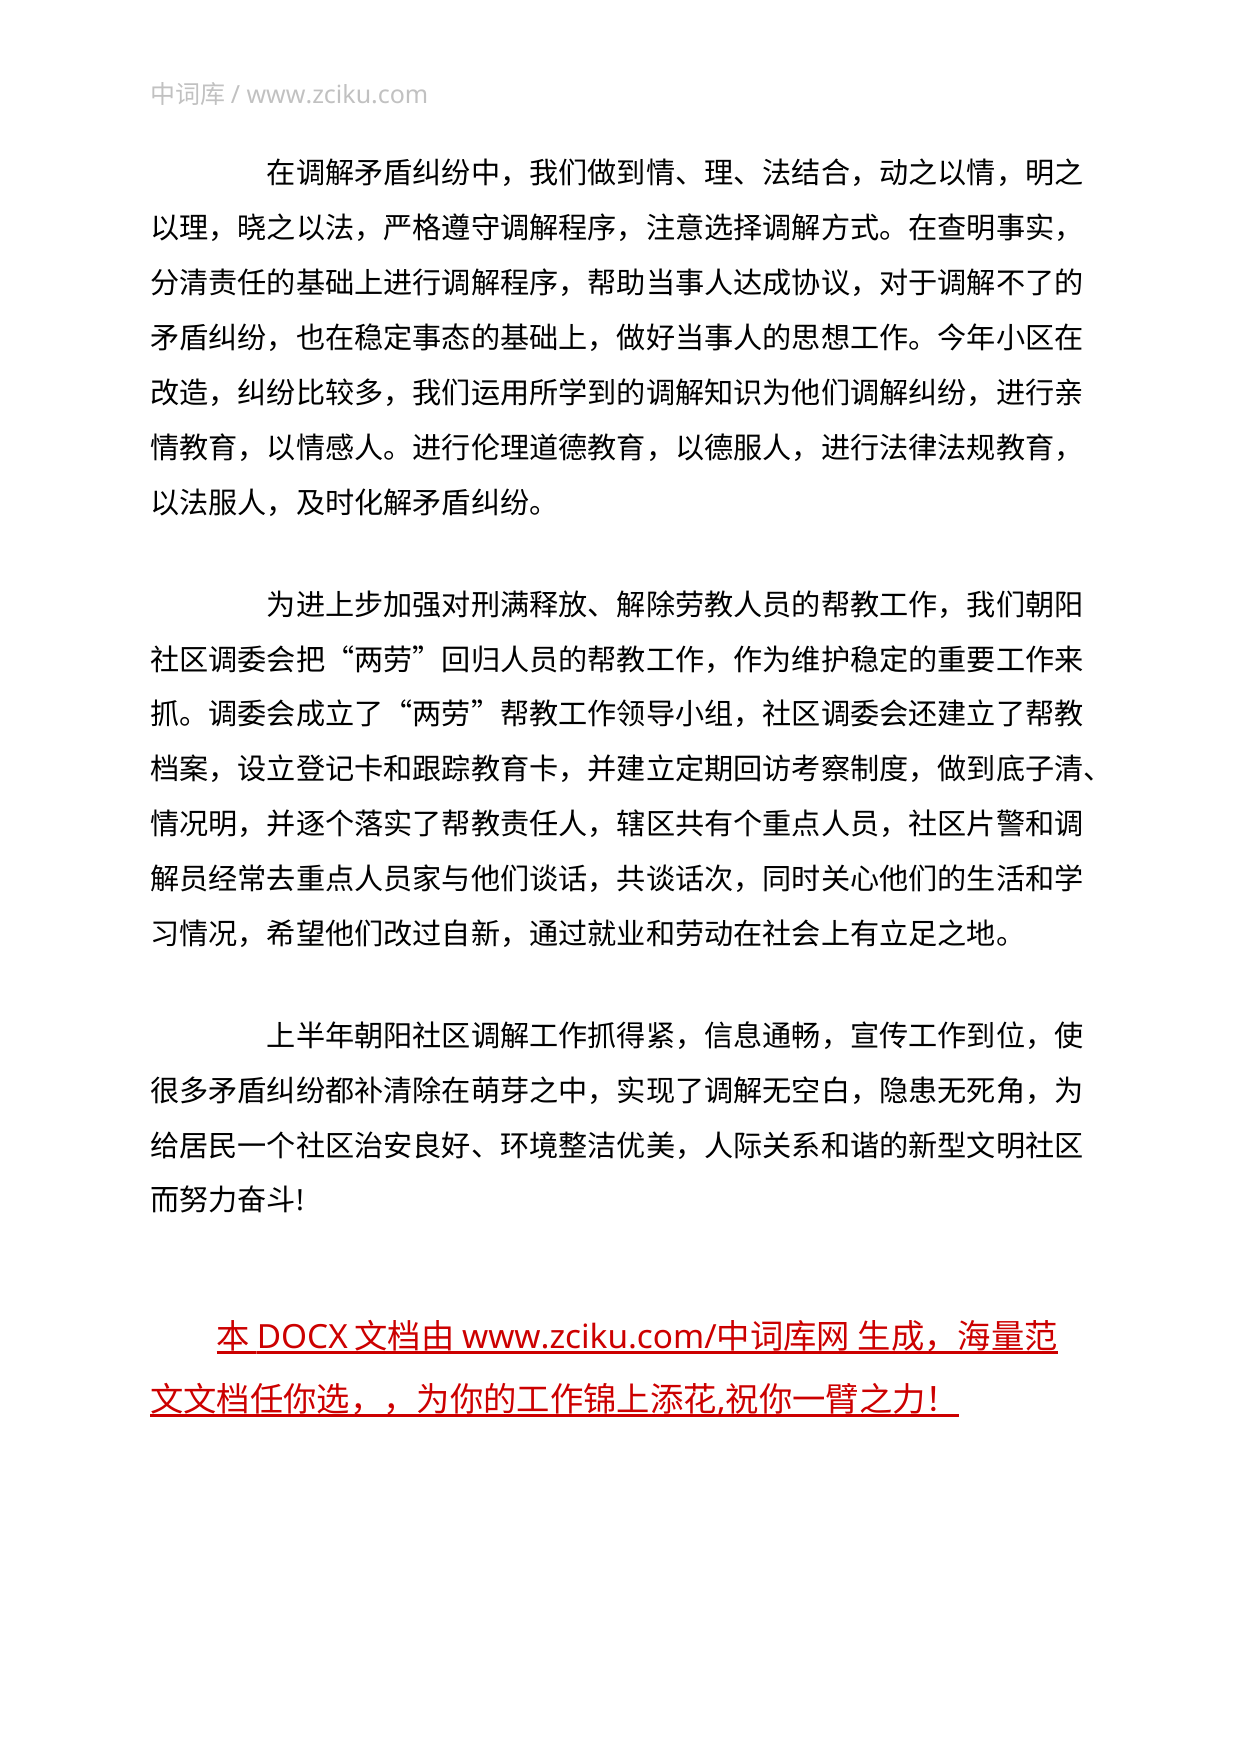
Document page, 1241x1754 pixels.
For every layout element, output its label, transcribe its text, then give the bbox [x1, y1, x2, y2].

text 上半年朝阳社区调解工作抓得紧，信息通畅，宣传工作到位，使很多矛盾纠纷都补清除在萌芽之中，实现了调解无空白，隐患无死角，为给居民一个社区治安良好、环境整洁优美，人际关系和谐的新型文明社区而努力奋斗! [150, 1012, 1090, 1219]
text 在调解矛盾纠纷中，我们做到情、理、法结合，动之以情，明之以理，晓之以法，严格遵守调解程序，注意选择调解方式。在查明事实，分清责任的基础上进行调解程序，帮助当事人达成协议，对于调解不了的矛盾纠纷，也在稳定事态的基础上，做好当事人的思想工作。今年小区在改造，纠纷比较多，我们运用所学到的调解知识为他们调解纠纷，进行亲情教育，以情感人。进行伦理道德教育，以德服人，进行法律法规教育，以法服人，及时化解矛盾纠纷。 [150, 150, 1090, 522]
text 本DOCX文档由 www.zciku.com/中词库网 生成，海量范文文档任你选，，为你的工作锦上添花,祝你一臂之力！ [150, 1310, 1090, 1421]
text 为进上步加强对刑满释放、解除劳教人员的帮教工作，我们朝阳社区调委会把“两劳”回归人员的帮教工作，作为维护稳定的重要工作来抓。调委会成立了“两劳”帮教工作领导小组，社区调委会还建立了帮教档案，设立登记卡和跟踪教育卡，并建立定期回访考察制度，做到底子清、情况明，并逐个落实了帮教责任人，辖区共有个重点人员，社区片警和调解员经常去重点人员家与他们谈话，共谈话次，同时关心他们的生活和学习情况，希望他们改过自新，通过就业和劳动在社会上有立足之地。 [150, 581, 1090, 953]
